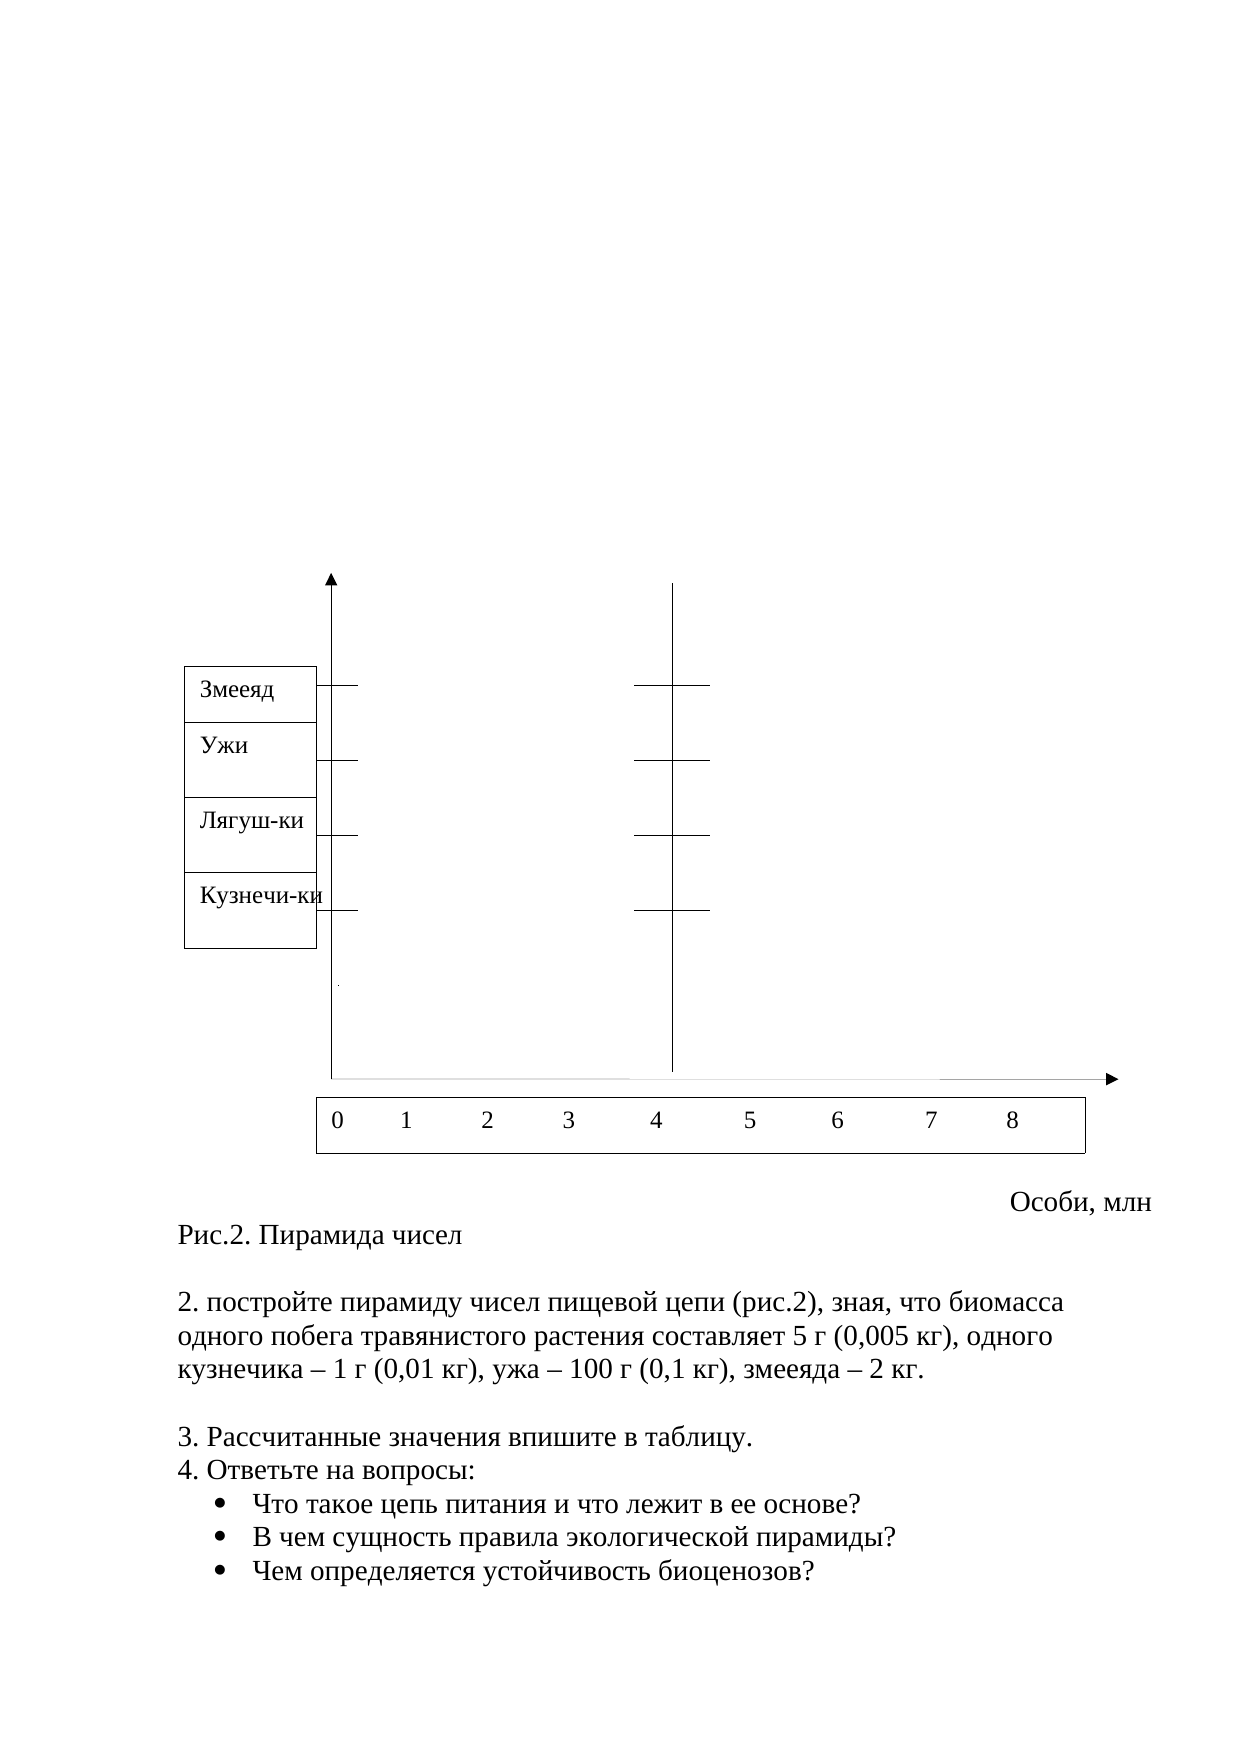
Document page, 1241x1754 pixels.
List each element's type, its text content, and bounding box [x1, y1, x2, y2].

text Рис.2. Пирамида чисел [177, 1217, 1152, 1251]
text Особи, млн [177, 1184, 1152, 1217]
list В чем сущность правила экологической пирамиды? [215, 1519, 1152, 1553]
text 2. постройте пирамиду чисел пищевой цепи (рис.2), зная, что биомасса одного побега травянистого растения составляет (), одного кузнечика – (), ужа – (), змееяда – . [177, 1284, 1152, 1385]
text 4. Ответьте на вопросы: [177, 1452, 1152, 1486]
list Что такое цепь питания и что лежит в ее основе? [215, 1486, 1152, 1519]
text 3. Рассчитанные значения впишите в таблицу. [177, 1419, 1152, 1452]
list Чем определяется устойчивость биоценозов? [215, 1553, 1152, 1587]
